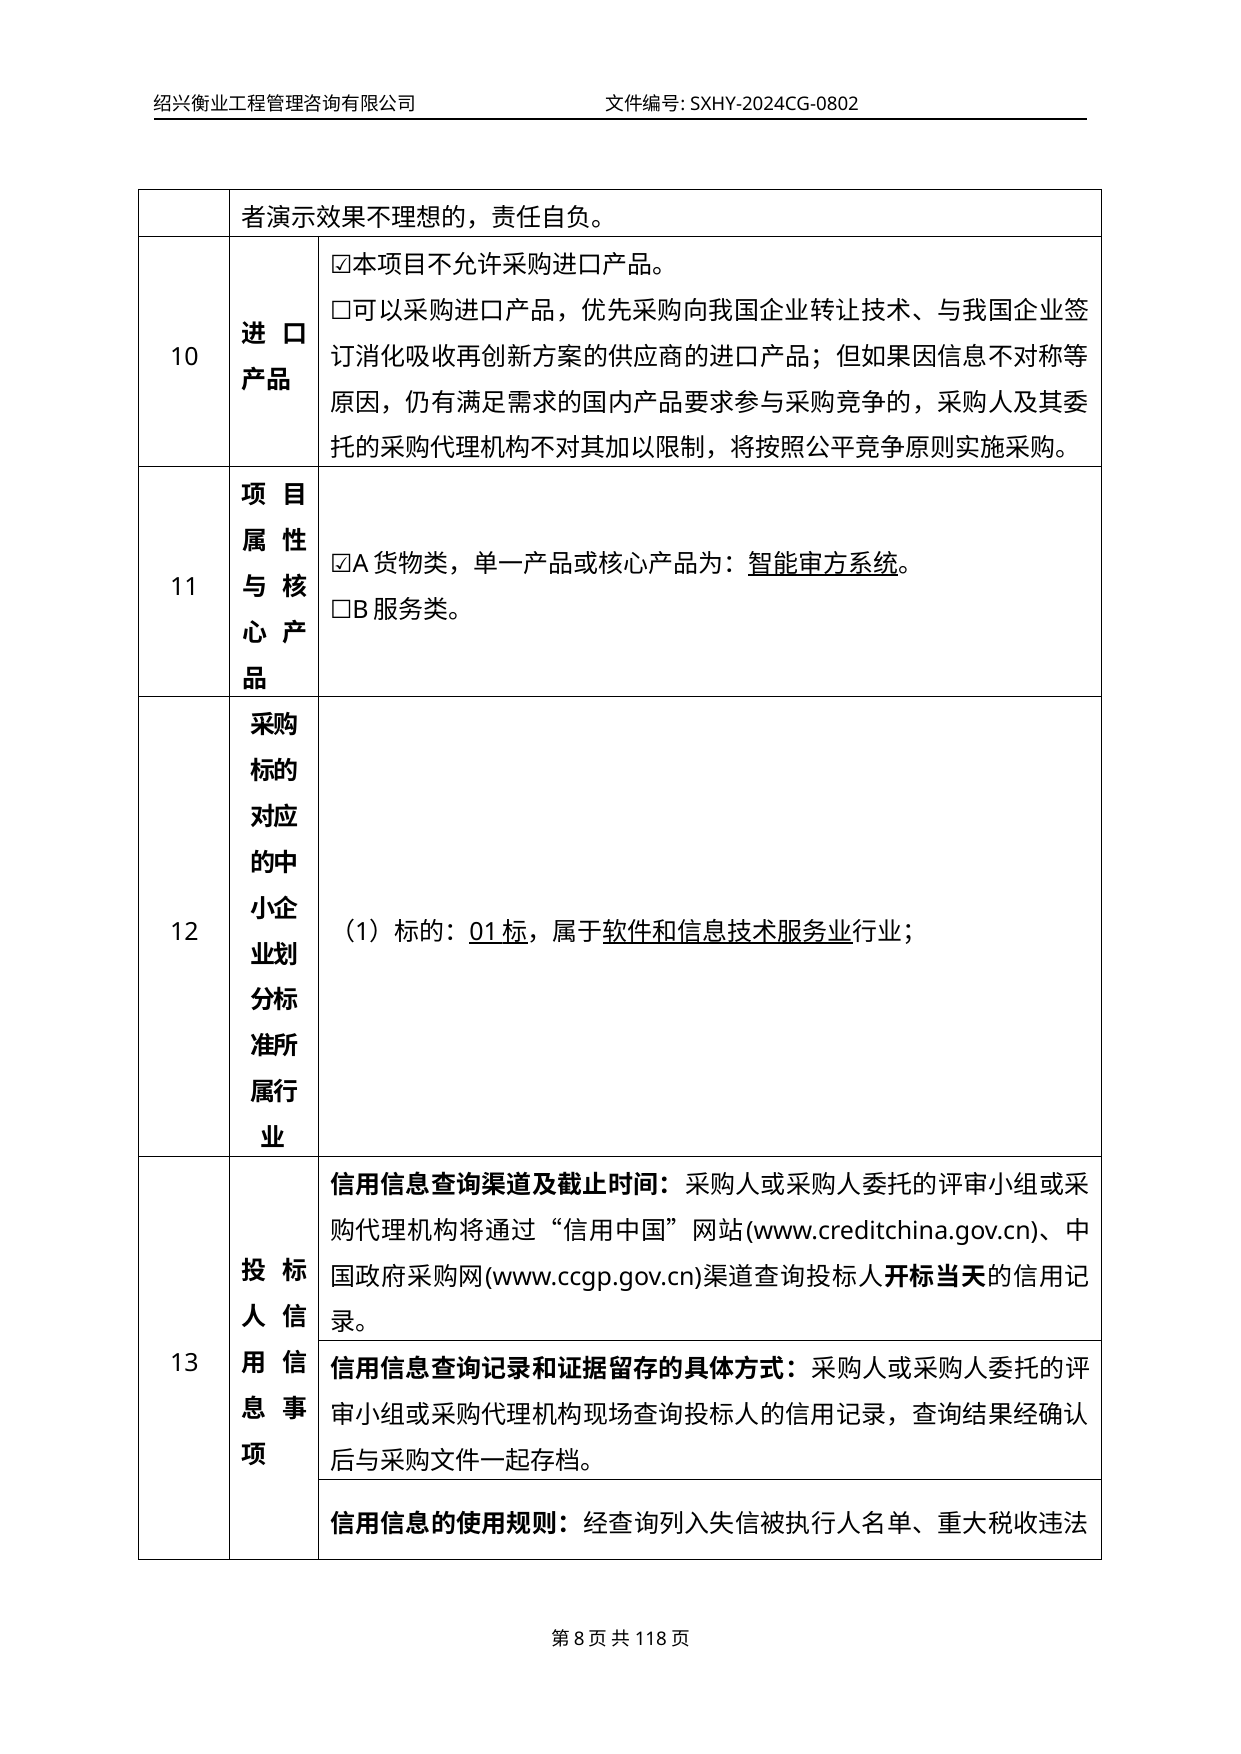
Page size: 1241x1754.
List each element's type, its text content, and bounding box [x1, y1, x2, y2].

table_cell 进口产品 [230, 237, 318, 466]
table_cell ☑A货物类，单一产品或核心产品为：智能审方系统。 ☐B服务类。 [319, 467, 1101, 696]
table_cell 信用信息查询记录和证据留存的具体方式：采购人或采购人委托的评审小组或采购代理机构现场查询投标人的信用记录，查询结果经确认后与采购文件一起存档。 [319, 1341, 1101, 1478]
table_cell 11 [139, 467, 229, 696]
table_cell 13 [139, 1157, 229, 1558]
table_cell 9 [139, 190, 229, 236]
table_cell 投标人信用信息事项 [230, 1157, 318, 1558]
table_cell （1）标的：01标，属于软件和信息技术服务业行业； [319, 697, 1101, 1156]
table_cell 10 [139, 237, 229, 466]
table_cell 12 [139, 697, 229, 1156]
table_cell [230, 190, 1101, 236]
table_cell 信用信息查询渠道及截止时间：采购人或采购人委托的评审小组或采购代理机构将通过“信用中国”网站(www.creditchina.gov.cn)、中国政府采购网(www.ccgp.gov.cn)渠道查询投标人开标当天的信用记录。 [319, 1157, 1101, 1340]
table_cell 采购标的对应的中小企业划分标准所属行业 [230, 697, 318, 1156]
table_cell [319, 1480, 1101, 1558]
table_cell 项目属性与核心产品 [230, 467, 318, 696]
table_cell ☑本项目不允许采购进口产品。 ☐可以采购进口产品，优先采购向我国企业转让技术、与我国企业签订消化吸收再创新方案的供应商的进口产品；但如果因信息不对称等原因，仍有满足需求的国内产品要求参与采购竞争的，采购人及其委托的采购代理机构不对其加以限制，将按照公平竞争原则实施采购。 [319, 237, 1101, 466]
